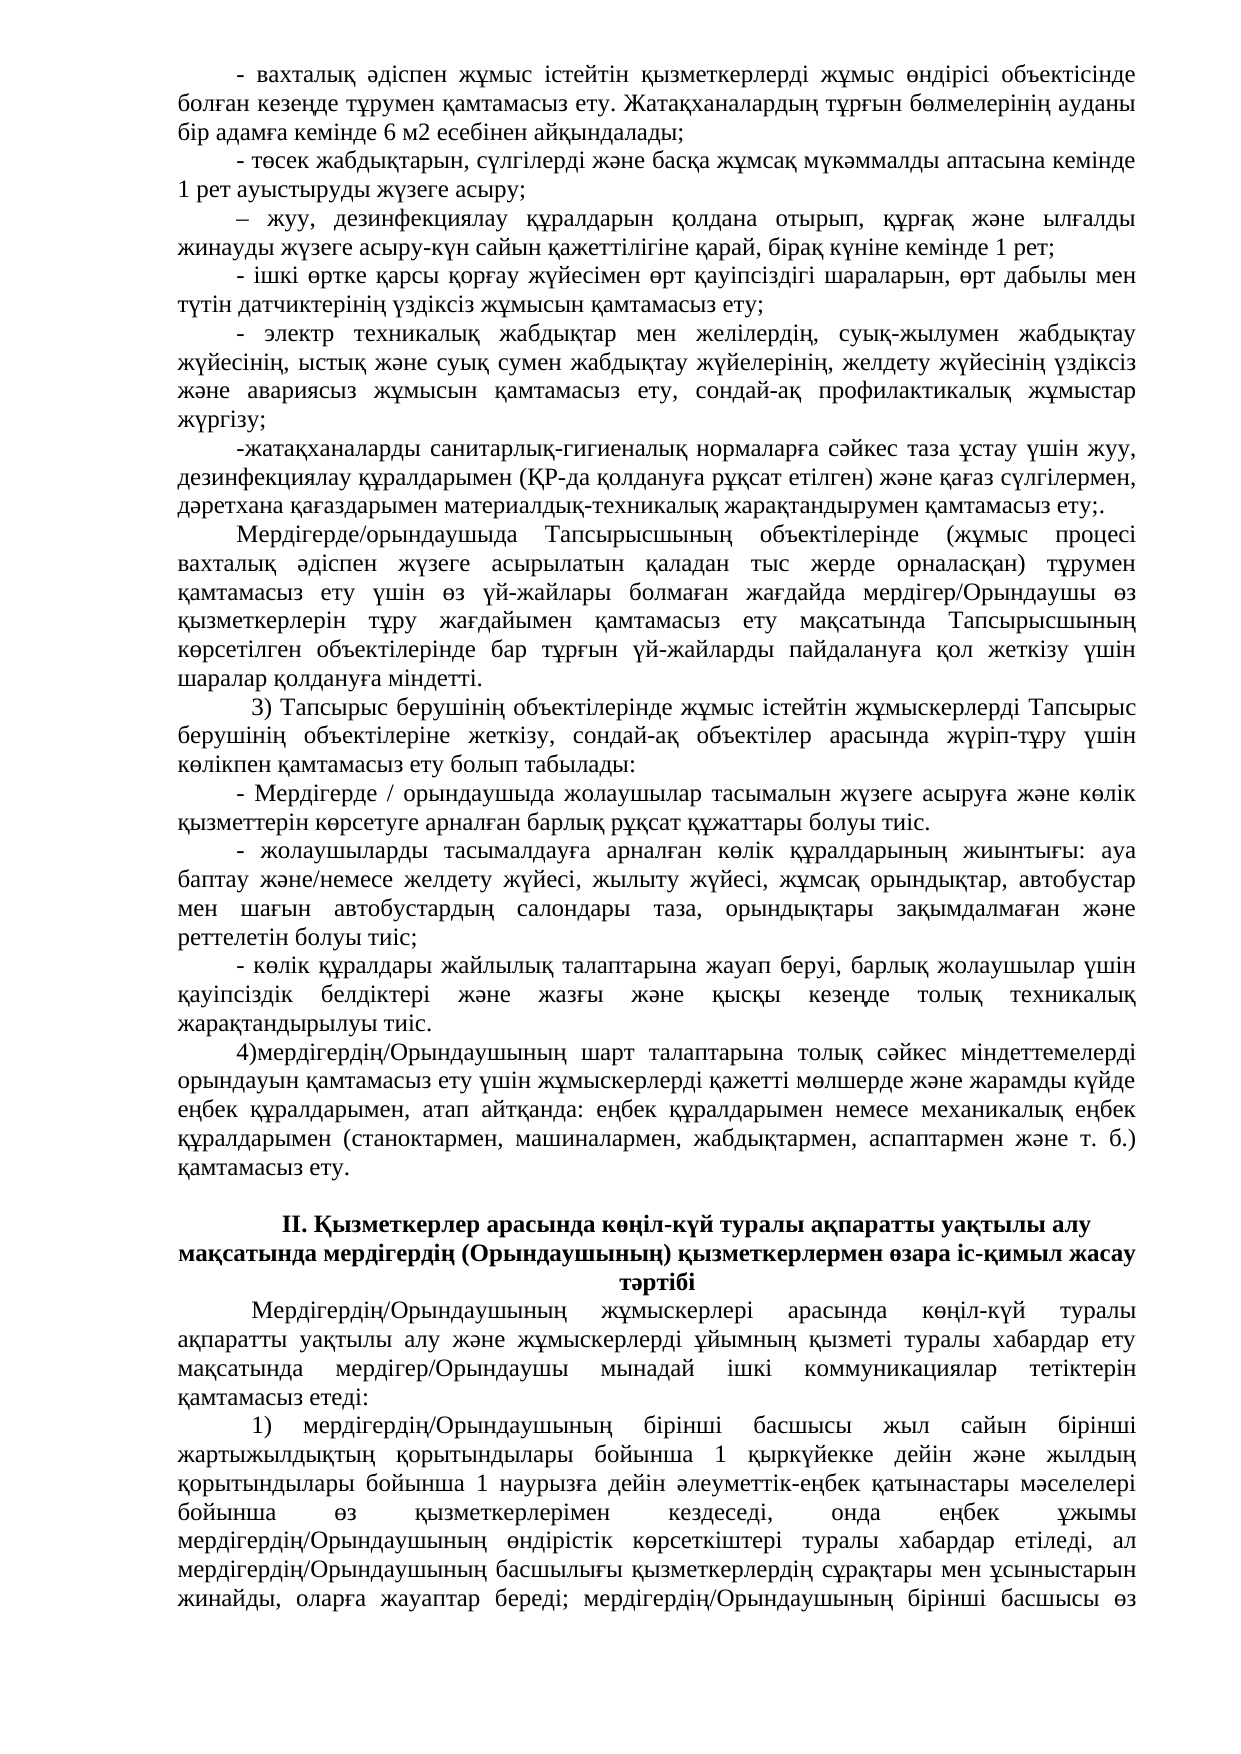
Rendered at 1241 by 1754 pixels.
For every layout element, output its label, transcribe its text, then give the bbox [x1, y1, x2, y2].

text - электр техникалық жабдықтар мен желілердің, суық-жылумен жабдықтау жүйесінің, ыстық және суық сумен жабдықтау жүйелерінің, желдету жүйесінің үздіксіз және авариясыз жұмысын қамтамасыз ету, сондай-ақ профилактикалық жұмыстар жүргізу; [177, 318, 1137, 433]
text Мердігердің/Орындаушының жұмыскерлері арасында көңіл-күй туралы ақпаратты уақтылы алу және жұмыскерлерді ұйымның қызметі туралы хабардар ету мақсатында мердігер/Орындаушы мынадай ішкі коммуникациялар тетіктерін қамтамасыз етеді: [177, 1295, 1137, 1410]
text - көлік құралдары жайлылық талаптарына жауап беруі, барлық жолаушылар үшін қауіпсіздік белдіктері және жазғы және қысқы кезеңде толық техникалық жарақтандырылуы тиіс. [177, 950, 1137, 1037]
text 4)мердігердің/Орындаушының шарт талаптарына толық сәйкес міндеттемелерді орындауын қамтамасыз ету үшін жұмыскерлерді қажетті мөлшерде және жарамды күйде еңбек құралдарымен, атап айтқанда: еңбек құралдарымен немесе механикалық еңбек құралдарымен (станоктармен, машиналармен, жабдықтармен, аспаптармен және т. б.) қамтамасыз ету. [177, 1037, 1137, 1180]
text - ішкі өртке қарсы қорғау жүйесімен өрт қауіпсіздігі шараларын, өрт дабылы мен түтін датчиктерінің үздіксіз жұмысын қамтамасыз ету; [177, 260, 1137, 318]
text -жатақханаларды санитарлық-гигиеналық нормаларға сәйкес таза ұстау үшін жуу, дезинфекциялау құралдарымен (ҚР-да қолдануға рұқсат етілген) және қағаз сүлгілермен, дәретхана қағаздарымен материалдық-техникалық жарақтандырумен қамтамасыз ету;. [177, 433, 1137, 519]
text Мердігерде/орындаушыда Тапсырысшының объектілерінде (жұмыс процесі вахталық әдіспен жүзеге асырылатын қаладан тыс жерде орналасқан) тұрумен қамтамасыз ету үшін өз үй-жайлары болмаған жағдайда мердігер/Орындаушы өз қызметкерлерін тұру жағдайымен қамтамасыз ету мақсатында Тапсырысшының көрсетілген объектілерінде бар тұрғын үй-жайларды пайдалануға қол жеткізу үшін шаралар қолдануға міндетті. [177, 519, 1137, 692]
text 3) Тапсырыс берушінің объектілерінде жұмыс істейтін жұмыскерлерді Тапсырыс берушінің объектілеріне жеткізу, сондай-ақ объектілер арасында жүріп-тұру үшін көлікпен қамтамасыз ету болып табылады: [177, 692, 1137, 778]
text II. Қызметкерлер арасында көңіл-күй туралы ақпаратты уақтылы алу мақсатында мердігердің (Орындаушының) қызметкерлермен өзара іс-қимыл жасау тәртібі [177, 1209, 1137, 1295]
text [177, 1410, 1137, 1612]
text - Мердігерде / орындаушыда жолаушылар тасымалын жүзеге асыруға және көлік қызметтерін көрсетуге арналған барлық рұқсат құжаттары болуы тиіс. [177, 778, 1137, 835]
text - вахталық әдіспен жұмыс істейтін қызметкерлерді жұмыс өндірісі объектісінде болған кезеңде тұрумен қамтамасыз ету. Жатақханалардың тұрғын бөлмелерінің ауданы бір адамға кемінде 6 м2 есебінен айқындалады; [177, 59, 1137, 145]
text - жолаушыларды тасымалдауға арналған көлік құралдарының жиынтығы: ауа баптау және/немесе желдету жүйесі, жылыту жүйесі, жұмсақ орындықтар, автобустар мен шағын автобустардың салондары таза, орындықтары зақымдалмаған және реттелетін болуы тиіс; [177, 835, 1137, 950]
text - төсек жабдықтарын, сүлгілерді және басқа жұмсақ мүкәммалды аптасына кемінде 1 рет ауыстыруды жүзеге асыру; [177, 145, 1137, 203]
text – жуу, дезинфекциялау құралдарын қолдана отырып, құрғақ және ылғалды жинауды жүзеге асыру-күн сайын қажеттілігіне қарай, бірақ күніне кемінде 1 рет; [177, 203, 1137, 260]
